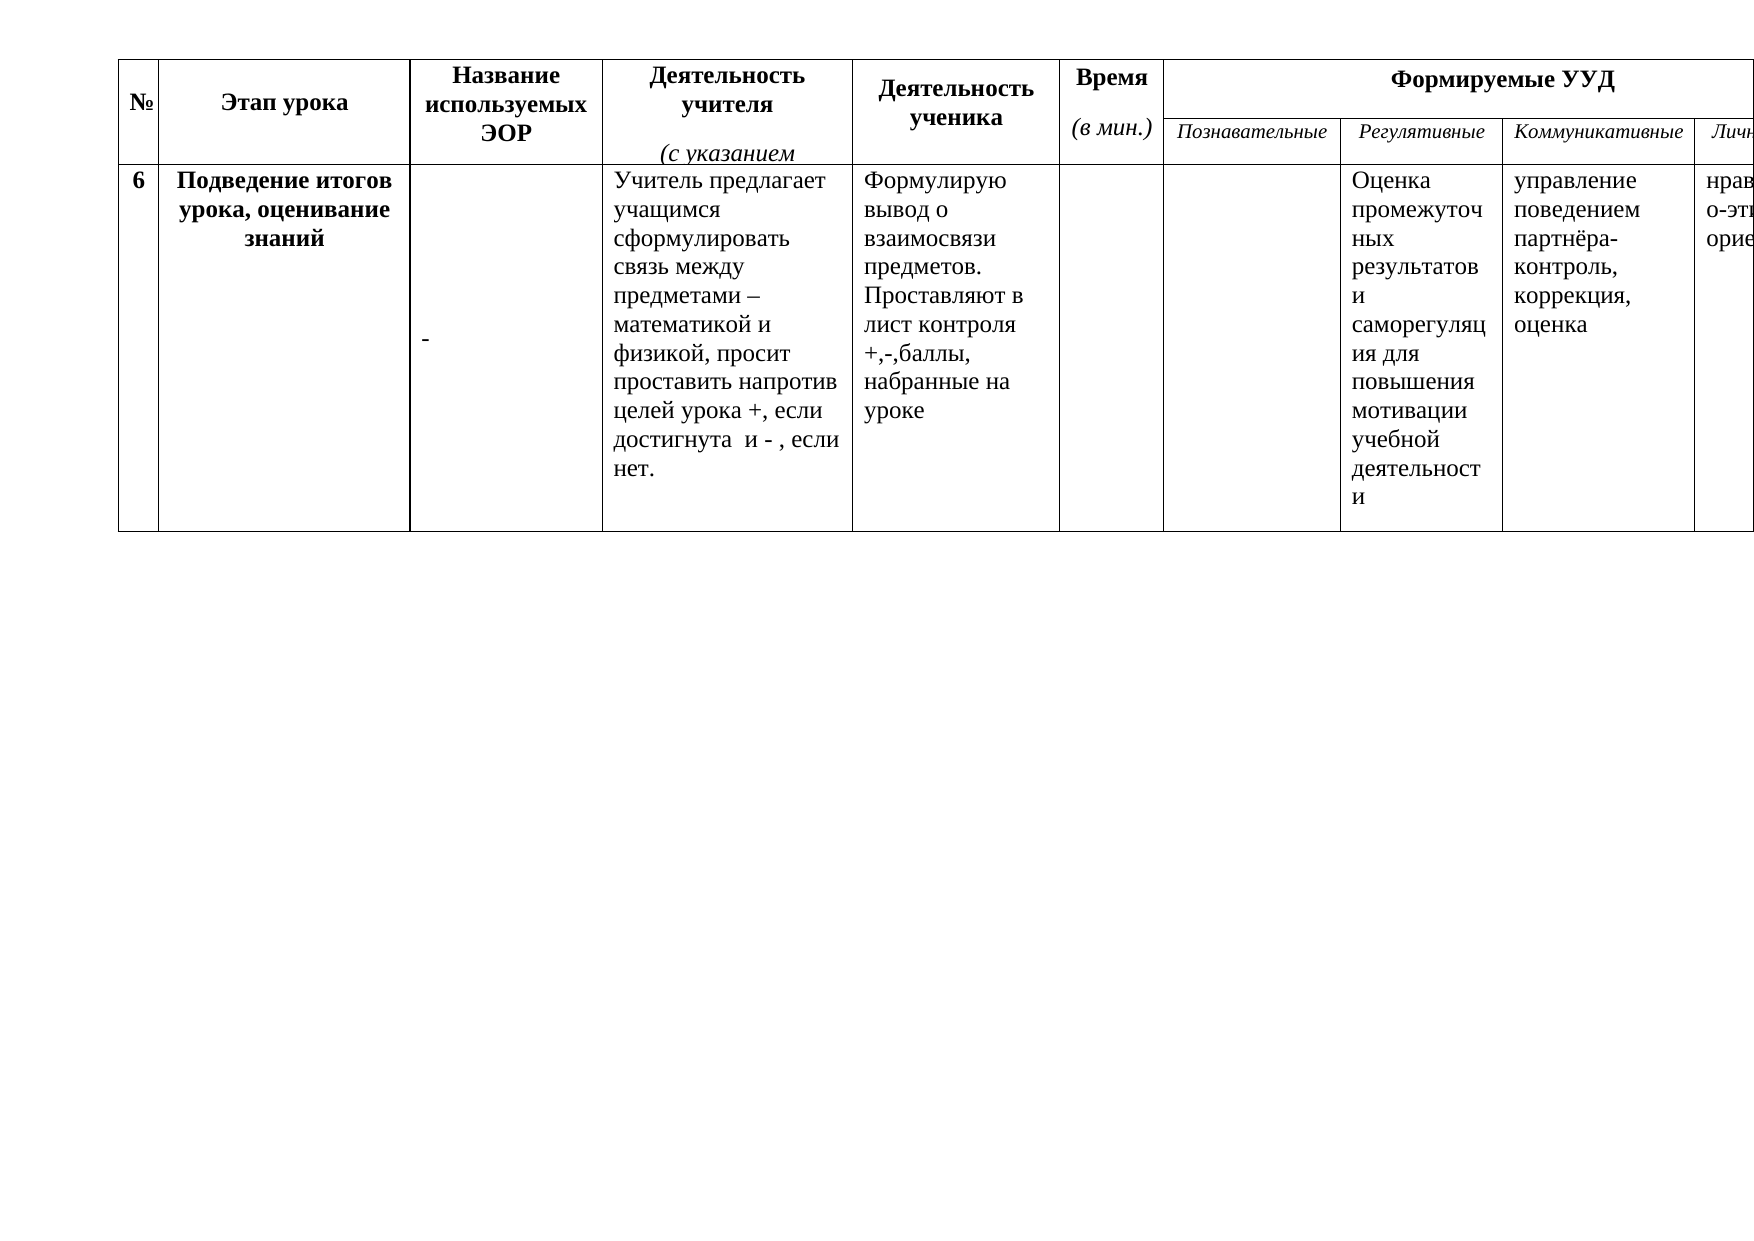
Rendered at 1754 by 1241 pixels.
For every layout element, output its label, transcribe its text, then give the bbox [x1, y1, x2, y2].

table_header № [119, 60, 158, 164]
table_cell Учитель предлагает учащимся сформулировать связь между предметами – математикой и физикой, просит проставить напротив целей урока +, если достигнута и - , если нет. [603, 165, 852, 531]
table_cell Подведение итогов урока, оценивание знаний [159, 165, 409, 531]
table_cell [1164, 165, 1340, 531]
table_cell управление поведением партнёра- контроль, коррекция, оценка [1503, 165, 1694, 531]
table_header Этап урока [159, 60, 409, 164]
table_header Деятельность ученика [853, 60, 1059, 164]
table_cell Познавательные [1164, 119, 1340, 164]
table_cell [1060, 165, 1163, 531]
table_header Название используемых ЭОР [411, 60, 602, 164]
table_header Время (в мин.) [1060, 60, 1163, 164]
table_cell Регулятивные [1341, 119, 1502, 164]
table_cell Оценка промежуточных результатов и саморегуляция для повышения мотивации учебной деятельности [1341, 165, 1502, 531]
table_header Формируемые УУД [1164, 60, 1753, 118]
table_header Деятельность учителя (с указанием действий с ЭОР, например, демонстрация) [603, 60, 852, 164]
table_cell - [411, 165, 602, 531]
table_cell Коммуникативные [1503, 119, 1694, 164]
table_cell 6 [119, 165, 158, 531]
table_cell Формулирую вывод о взаимосвязи предметов. Проставляют в лист контроля +,-,баллы, набранные на уроке [853, 165, 1059, 531]
table_cell Личностные [1695, 119, 1753, 164]
table_cell нравственно-этическая ориентация [1695, 165, 1753, 531]
